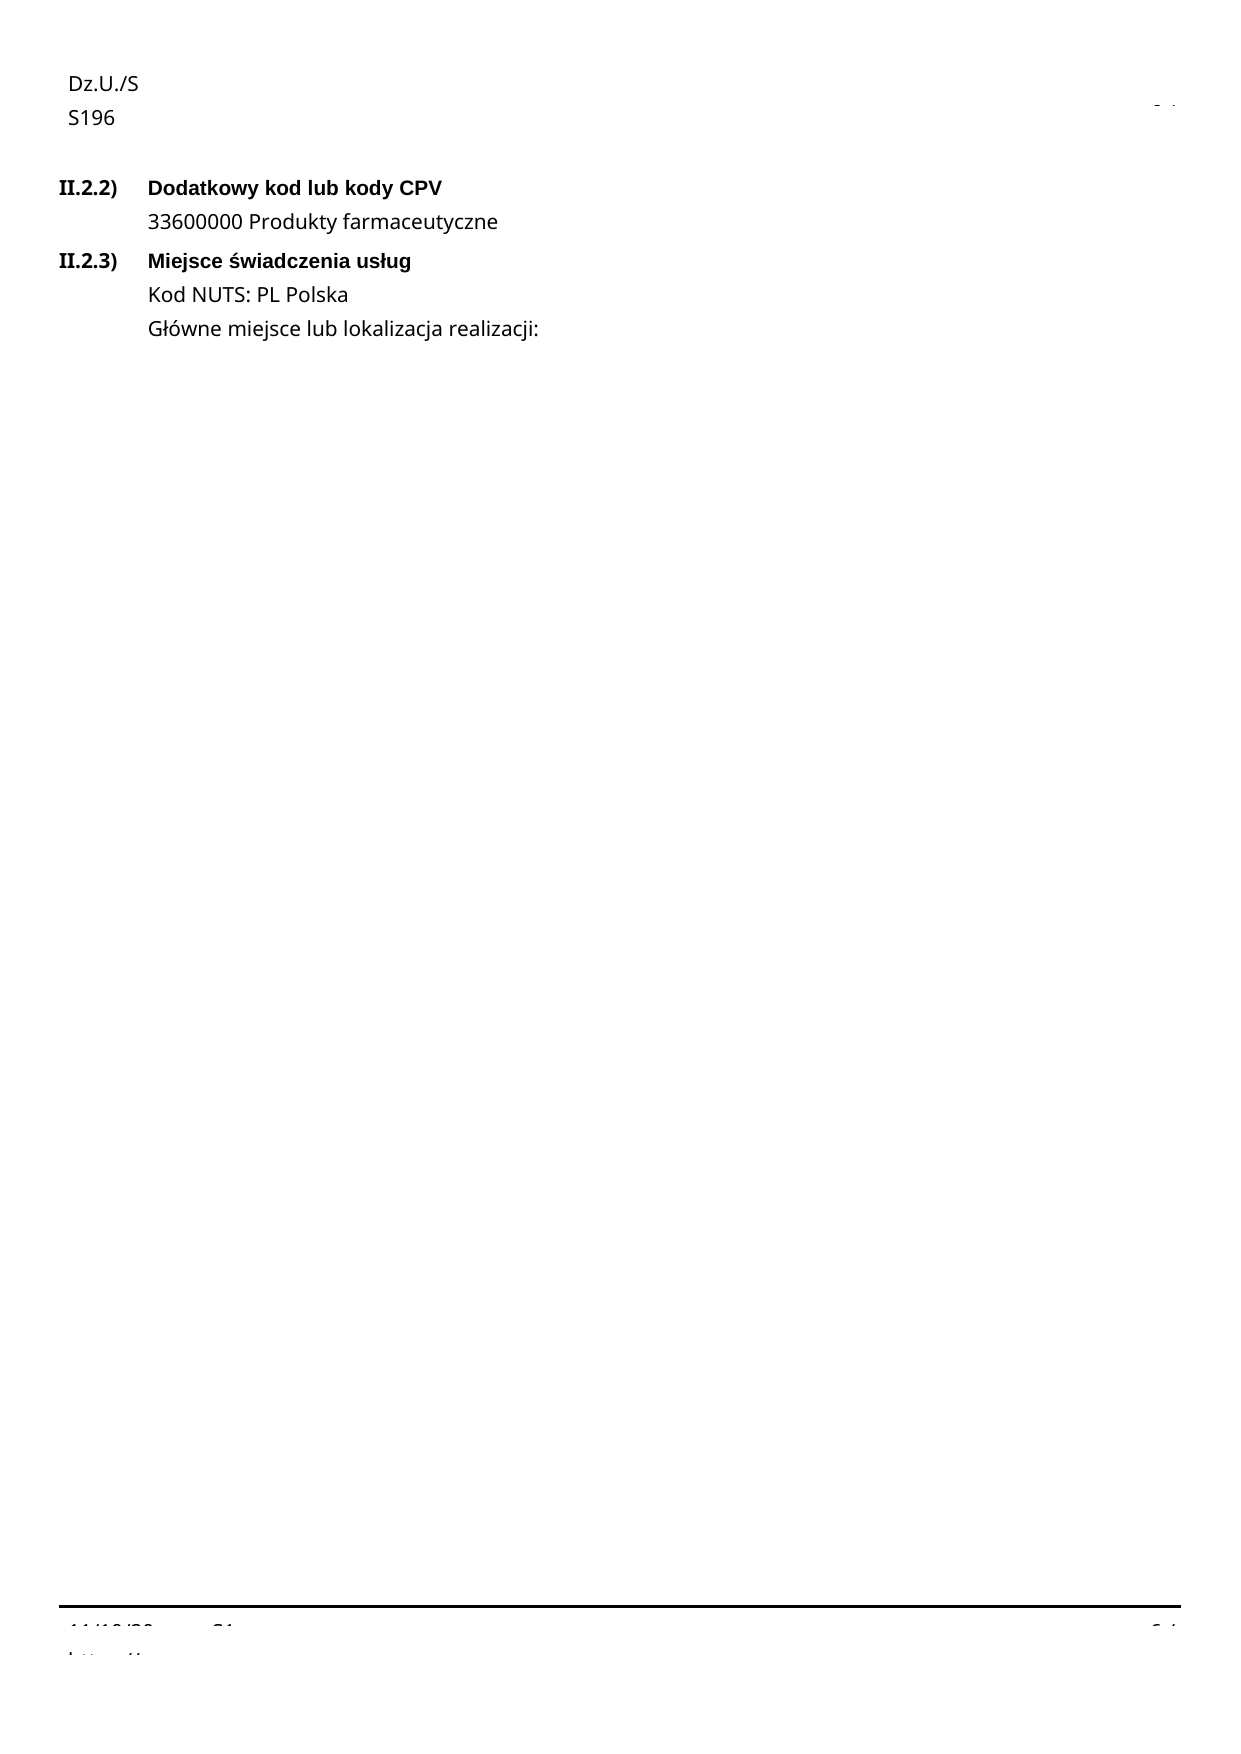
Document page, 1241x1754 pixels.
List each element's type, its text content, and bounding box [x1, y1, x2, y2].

subtitle Miejsce świadczenia usług [59, 246, 1190, 275]
text Kod NUTS: PL Polska [148, 280, 1190, 309]
subtitle Dodatkowy kod lub kody CPV [59, 173, 1190, 201]
text 33600000 Produkty farmaceutyczne [148, 207, 1190, 235]
text Główne miejsce lub lokalizacja realizacji: [148, 314, 1190, 343]
